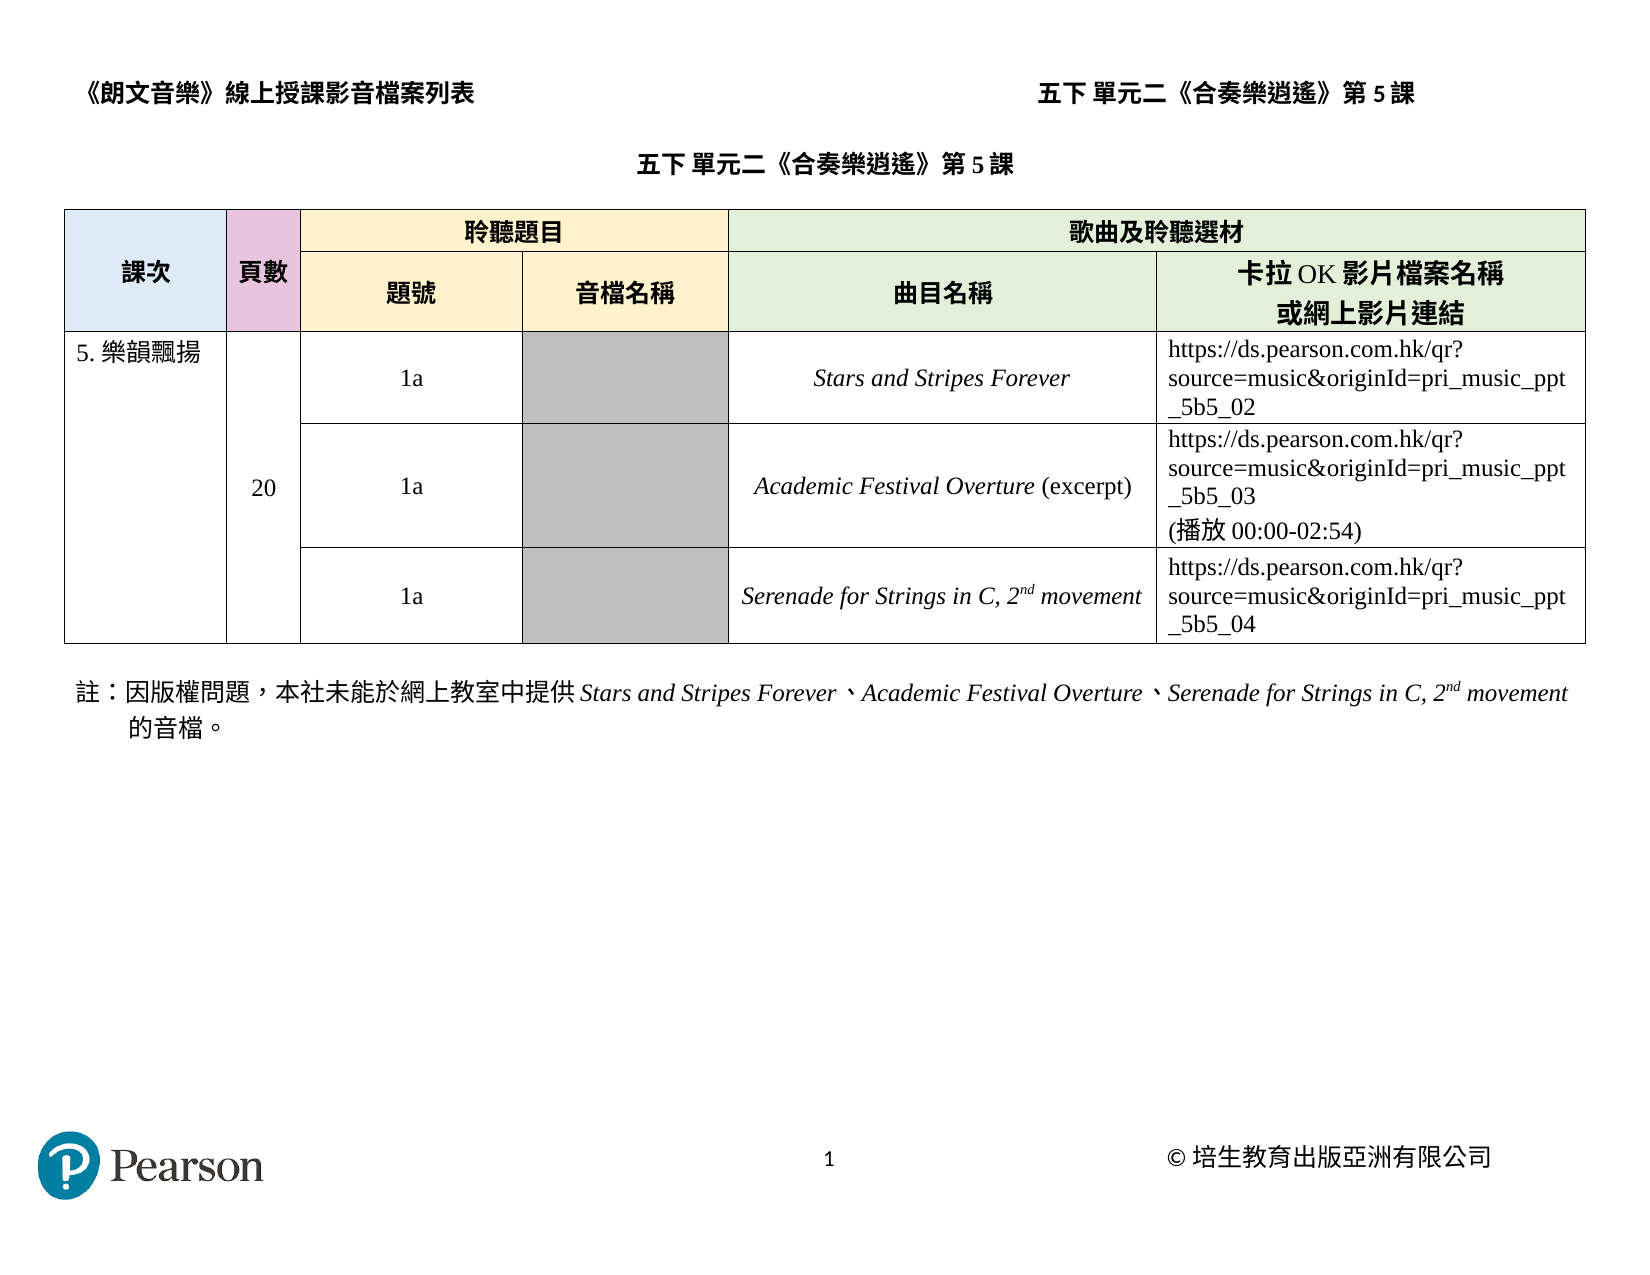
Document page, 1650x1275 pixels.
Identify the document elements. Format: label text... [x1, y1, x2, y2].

table_cell https://ds.pearson.com.hk/qr?source=music&originId=pri_music_ppt_5b5_02 [1157, 332, 1585, 423]
table_cell Stars and Stripes Forever [729, 332, 1156, 423]
table_cell 曲目名稱 [729, 252, 1156, 331]
table_cell [523, 424, 728, 547]
table_cell 題號 [301, 252, 522, 331]
table_cell 卡拉OK影片檔案名稱 或網上影片連結 [1157, 252, 1585, 331]
table_header 課次 [65, 210, 226, 331]
table_header 歌曲及聆聽選材 [729, 210, 1585, 251]
text 註：因版權問題，本社未能於網上教室中提供Stars and Stripes Forever、Academic Festival Overture、Serenade for Strings in C, 2nd movement 的音檔。 [75, 672, 1575, 745]
table_cell 音檔名稱 [523, 252, 728, 331]
table_cell 1a [301, 332, 522, 423]
table_header 聆聽題目 [301, 210, 728, 251]
table_cell Serenade for Strings in C, 2nd movement [729, 548, 1156, 643]
table_cell 1a [301, 424, 522, 547]
table_cell https://ds.pearson.com.hk/qr?source=music&originId=pri_music_ppt_5b5_04 [1157, 548, 1585, 643]
table_cell [523, 548, 728, 643]
picture [34, 1128, 266, 1204]
table_cell [523, 332, 728, 423]
table_cell 5. 樂韻飄揚 [65, 332, 226, 643]
text 五下 單元二《合奏樂逍遙》第5課 [75, 144, 1575, 180]
table_header 頁數 [227, 210, 300, 331]
table_cell 20 [227, 332, 300, 643]
table_cell 1a [301, 548, 522, 643]
table_cell Academic Festival Overture (excerpt) [729, 424, 1156, 547]
table_cell https://ds.pearson.com.hk/qr?source=music&originId=pri_music_ppt_5b5_03 (播放00:00-02:54) [1157, 424, 1585, 547]
